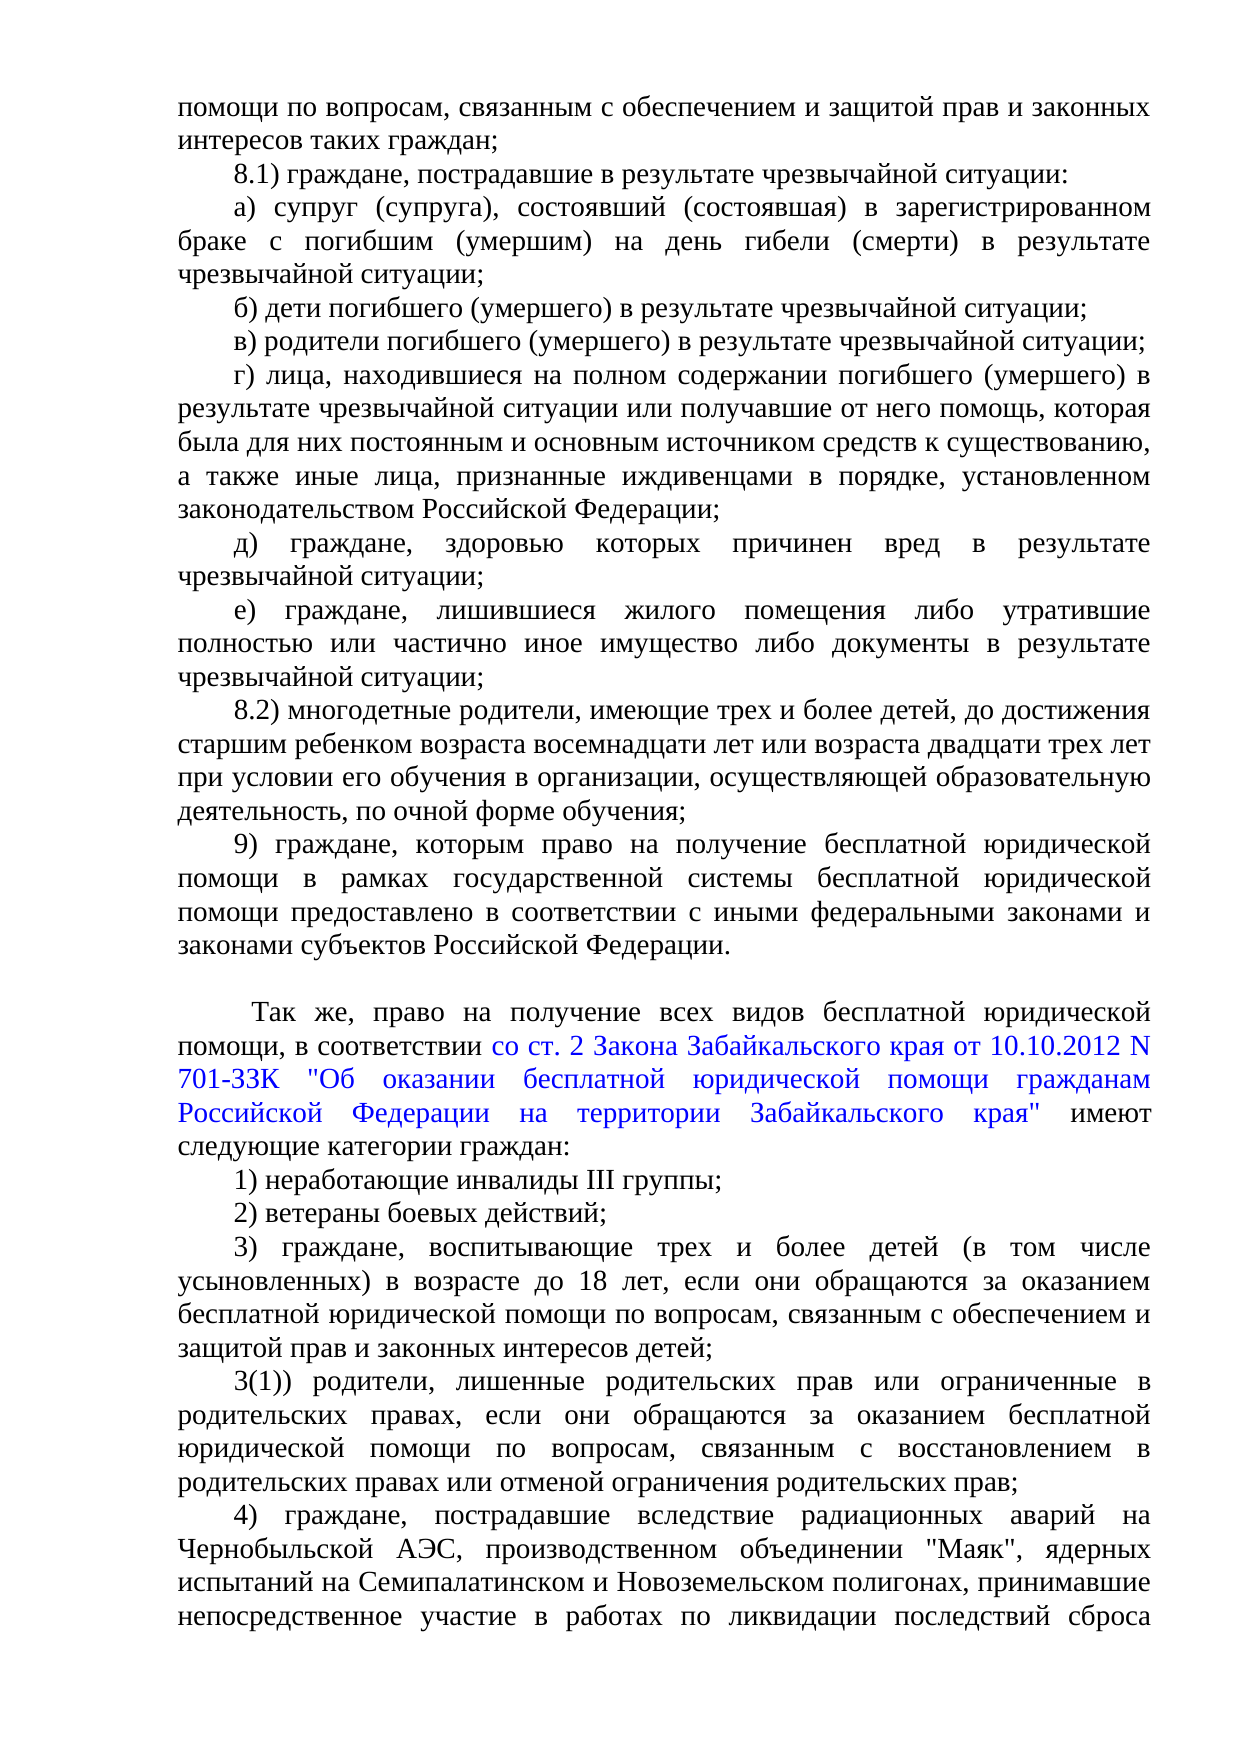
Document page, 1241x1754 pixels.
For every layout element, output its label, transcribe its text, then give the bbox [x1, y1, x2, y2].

text 3(1)) родители, лишенные родительских прав или ограниченные в родительских правах, если они обращаются за оказанием бесплатной юридической помощи по вопросам, связанным с восстановлением в родительских правах или отменой ограничения родительских прав; [177, 1363, 1152, 1497]
text Так же, право на получение всех видов бесплатной юридической помощи, в соответствии со ст. 2 Закона Забайкальского края от 10.10.2012 N 701-ЗЗК "Об оказании бесплатной юридической помощи гражданам Российской Федерации на территории Забайкальского края" имеют следующие категории граждан: [177, 994, 1152, 1162]
text д) граждане, здоровью которых причинен вред в результате чрезвычайной ситуации; [177, 525, 1152, 592]
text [177, 89, 1152, 156]
text 8.1) граждане, пострадавшие в результате чрезвычайной ситуации: [177, 156, 1152, 189]
text 1) неработающие инвалиды III группы; [177, 1162, 1152, 1196]
text 8.2) многодетные родители, имеющие трех и более детей, до достижения старшим ребенком возраста восемнадцати лет или возраста двадцати трех лет при условии его обучения в организации, осуществляющей образовательную деятельность, по очной форме обучения; [177, 692, 1152, 827]
text в) родители погибшего (умершего) в результате чрезвычайной ситуации; [177, 323, 1152, 357]
text 3) граждане, воспитывающие трех и более детей (в том числе усыновленных) в возрасте до 18 лет, если они обращаются за оказанием бесплатной юридической помощи по вопросам, связанным с обеспечением и защитой прав и законных интересов детей; [177, 1229, 1152, 1363]
text б) дети погибшего (умершего) в результате чрезвычайной ситуации; [177, 290, 1152, 323]
text а) супруг (супруга), состоявший (состоявшая) в зарегистрированном браке с погибшим (умершим) на день гибели (смерти) в результате чрезвычайной ситуации; [177, 189, 1152, 290]
text е) граждане, лишившиеся жилого помещения либо утратившие полностью или частично иное имущество либо документы в результате чрезвычайной ситуации; [177, 592, 1152, 692]
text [177, 1497, 1152, 1632]
text 2) ветераны боевых действий; [177, 1196, 1152, 1229]
text 9) граждане, которым право на получение бесплатной юридической помощи в рамках государственной системы бесплатной юридической помощи предоставлено в соответствии с иными федеральными законами и законами субъектов Российской Федерации. [177, 827, 1152, 961]
text г) лица, находившиеся на полном содержании погибшего (умершего) в результате чрезвычайной ситуации или получавшие от него помощь, которая была для них постоянным и основным источником средств к существованию, а также иные лица, признанные иждивенцами в порядке, установленном законодательством Российской Федерации; [177, 357, 1152, 525]
